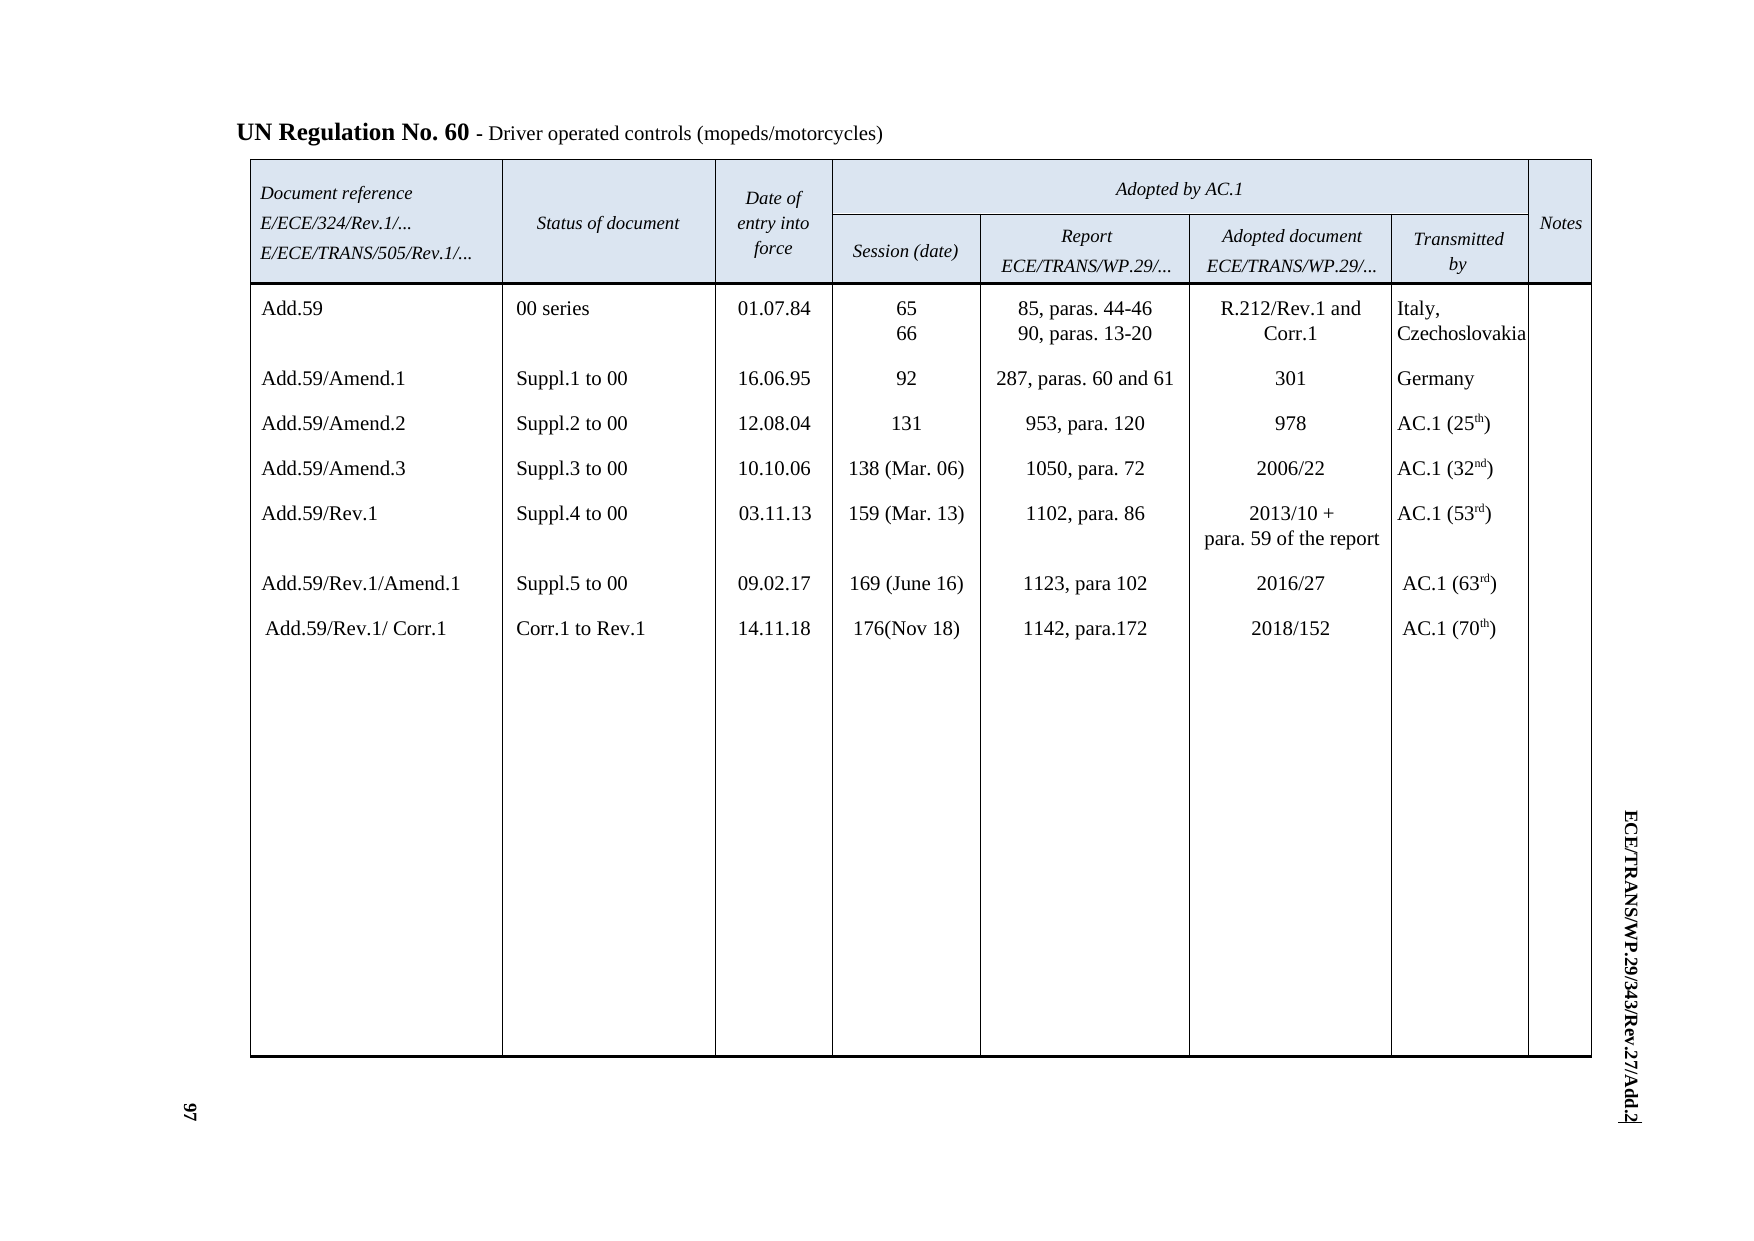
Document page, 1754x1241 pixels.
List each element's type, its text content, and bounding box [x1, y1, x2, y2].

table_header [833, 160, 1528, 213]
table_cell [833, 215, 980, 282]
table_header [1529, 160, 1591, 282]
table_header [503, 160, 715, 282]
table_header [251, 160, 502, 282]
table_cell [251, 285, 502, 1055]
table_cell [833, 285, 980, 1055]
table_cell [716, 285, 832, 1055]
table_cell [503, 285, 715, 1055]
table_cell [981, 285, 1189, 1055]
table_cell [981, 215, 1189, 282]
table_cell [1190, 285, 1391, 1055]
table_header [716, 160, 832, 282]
text UN Regulation No. 60 - Driver operated controls (mopeds/motorcycles) [236, 118, 1459, 146]
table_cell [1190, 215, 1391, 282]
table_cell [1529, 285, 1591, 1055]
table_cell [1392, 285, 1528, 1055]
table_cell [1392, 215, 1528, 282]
